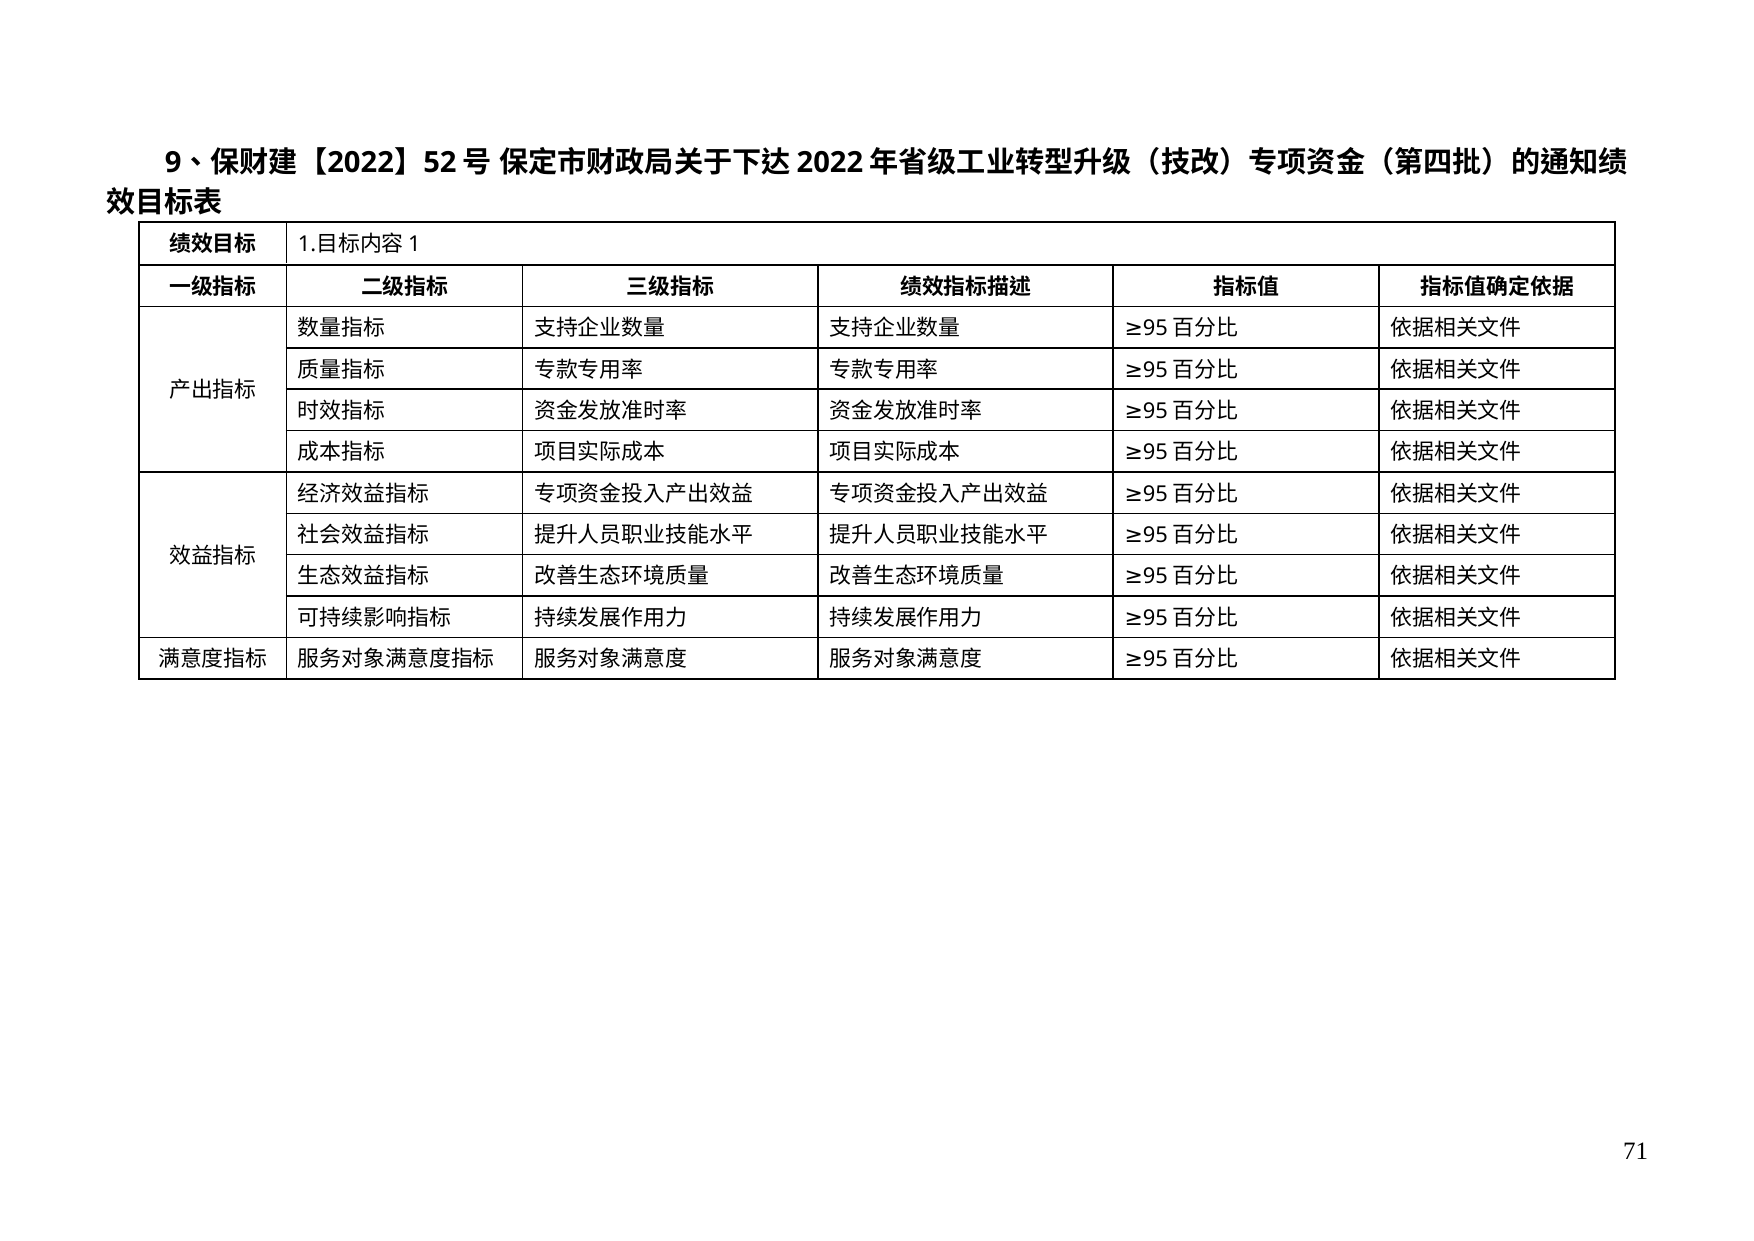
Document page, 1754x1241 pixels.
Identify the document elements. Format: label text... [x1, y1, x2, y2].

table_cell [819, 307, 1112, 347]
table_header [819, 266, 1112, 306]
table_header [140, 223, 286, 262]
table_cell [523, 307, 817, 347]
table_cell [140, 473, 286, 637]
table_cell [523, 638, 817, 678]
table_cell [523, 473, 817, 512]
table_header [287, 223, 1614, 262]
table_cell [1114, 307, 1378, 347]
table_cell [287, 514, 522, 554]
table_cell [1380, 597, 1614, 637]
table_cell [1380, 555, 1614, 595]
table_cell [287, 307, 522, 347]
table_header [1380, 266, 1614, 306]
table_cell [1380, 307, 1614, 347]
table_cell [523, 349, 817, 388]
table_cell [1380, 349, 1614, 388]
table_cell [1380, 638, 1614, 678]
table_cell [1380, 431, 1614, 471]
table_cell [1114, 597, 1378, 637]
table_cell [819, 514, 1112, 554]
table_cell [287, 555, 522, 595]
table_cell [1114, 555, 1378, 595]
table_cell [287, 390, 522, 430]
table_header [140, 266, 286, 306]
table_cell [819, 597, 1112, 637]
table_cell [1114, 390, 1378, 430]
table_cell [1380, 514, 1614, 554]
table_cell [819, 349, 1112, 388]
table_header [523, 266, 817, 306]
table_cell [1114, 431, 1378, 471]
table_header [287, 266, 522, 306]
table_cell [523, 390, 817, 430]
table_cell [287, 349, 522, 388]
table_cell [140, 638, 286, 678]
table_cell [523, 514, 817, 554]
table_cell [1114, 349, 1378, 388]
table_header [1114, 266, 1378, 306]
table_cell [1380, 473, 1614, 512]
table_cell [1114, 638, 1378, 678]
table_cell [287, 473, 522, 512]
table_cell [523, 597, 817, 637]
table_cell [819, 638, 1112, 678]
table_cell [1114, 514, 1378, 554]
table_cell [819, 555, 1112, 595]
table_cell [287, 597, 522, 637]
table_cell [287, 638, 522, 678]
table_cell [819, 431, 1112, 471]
text 9、保财建【2022】52号 保定市财政局关于下达2022年省级工业转型升级（技改）专项资金（第四批）的通知绩效目标表 [106, 142, 1648, 221]
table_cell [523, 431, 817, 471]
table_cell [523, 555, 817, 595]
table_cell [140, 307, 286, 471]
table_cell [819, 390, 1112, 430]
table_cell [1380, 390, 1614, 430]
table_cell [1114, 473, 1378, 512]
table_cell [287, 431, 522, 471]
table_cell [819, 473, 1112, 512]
